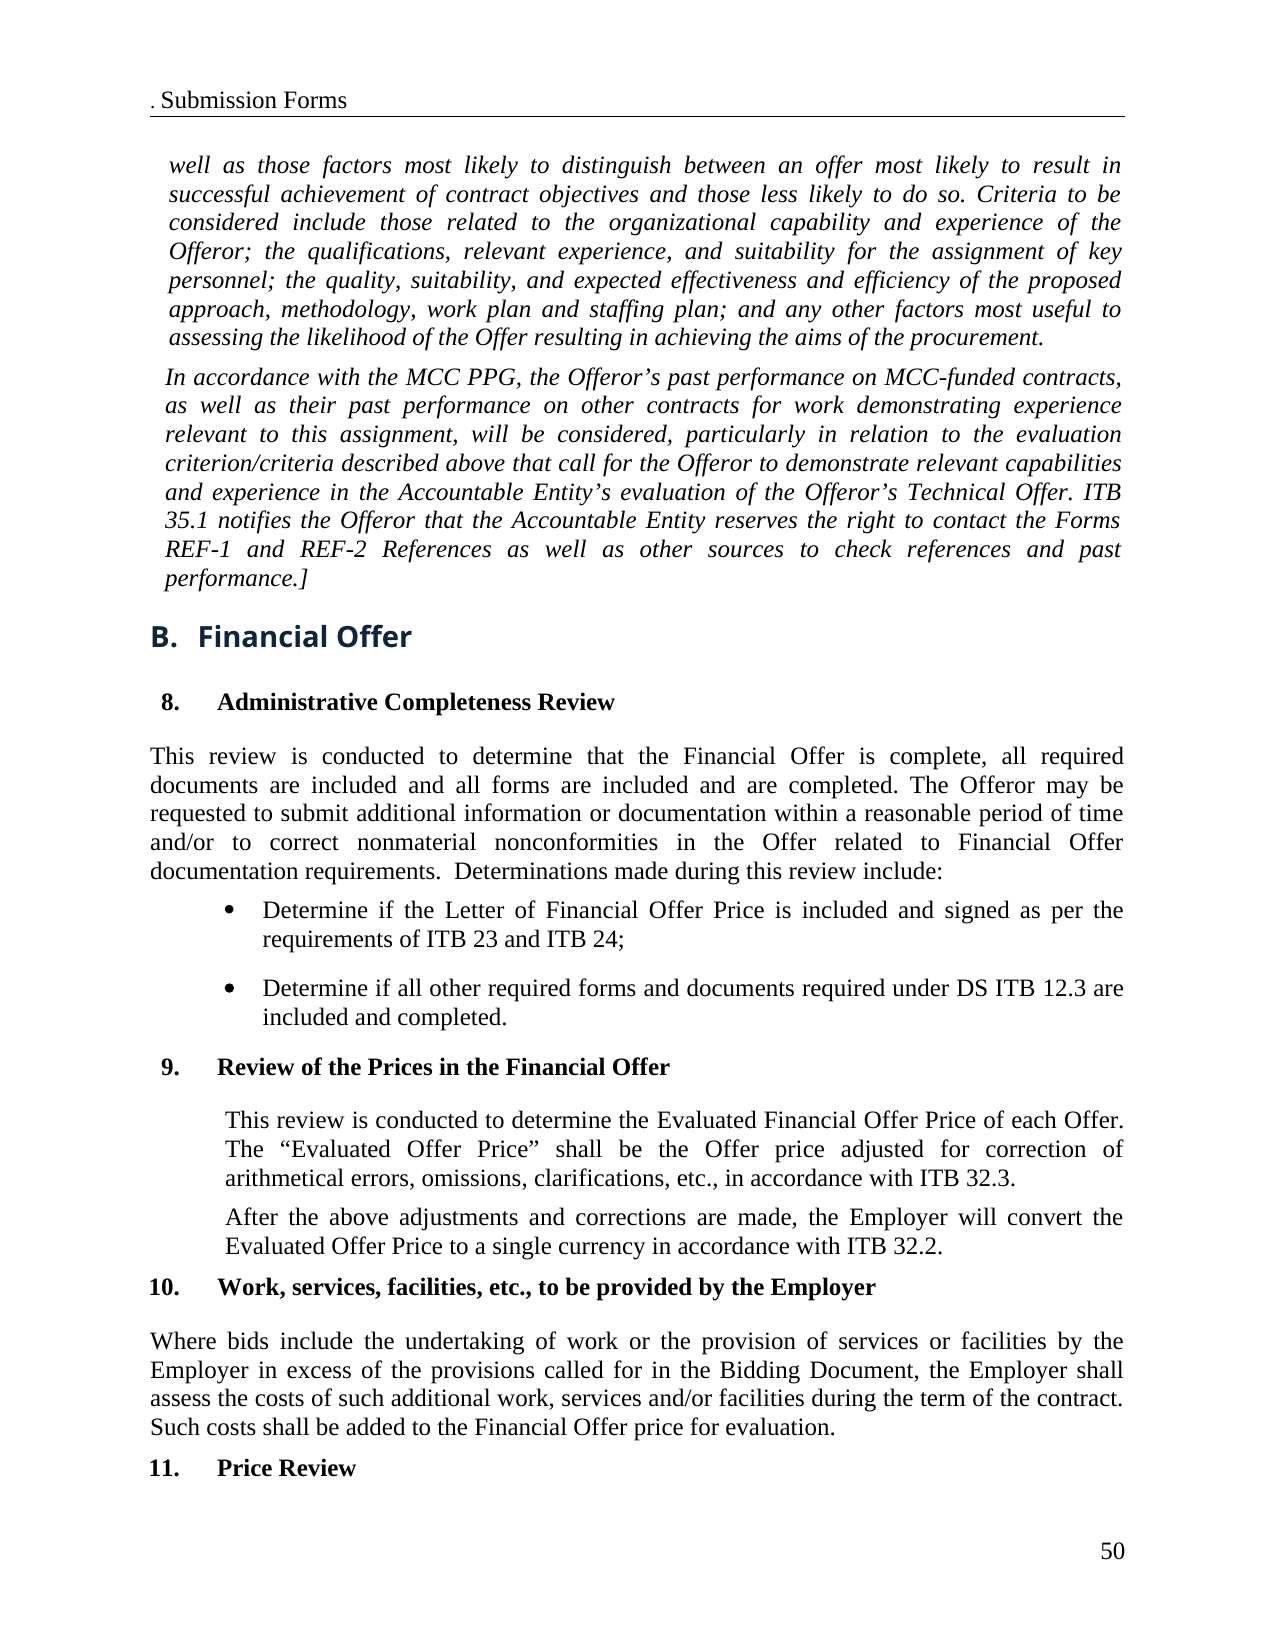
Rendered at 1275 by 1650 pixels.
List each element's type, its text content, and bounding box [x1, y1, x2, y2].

subtitle Work, services, facilities, etc., to be provided by the Employer [179, 1272, 1125, 1301]
subtitle Price Review [179, 1453, 1125, 1482]
list Determine if all other required forms and documents required under DS ITB 12.3 are included and completed. [225, 973, 1125, 1031]
subtitle Administrative Completeness Review [179, 687, 1125, 716]
list Determine if the Letter of Financial Offer Price is included and signed as per the requirements of ITB 23 and ITB 24; [225, 895, 1125, 953]
text In accordance with the MCC PPG, the Offeror’s past performance on MCC-funded contracts, as well as their past performance on other contracts for work demonstrating experience relevant to this assignment, will be considered, particularly in relation to the evaluation criterion/criteria described above that call for the Offeror to demonstrate relevant capabilities and experience in the Accountable Entity’s evaluation of the Offeror’s Technical Offer. ITB 35.1 notifies the Offeror that the Accountable Entity reserves the right to contact the Forms REF-1 and REF-2 References as well as other sources to check references and past performance.] [165, 362, 1125, 592]
subtitle Review of the Prices in the Financial Offer [179, 1052, 1125, 1081]
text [169, 150, 1125, 351]
text After the above adjustments and corrections are made, the Employer will convert the Evaluated Offer Price to a single currency in accordance with ITB 32.2. [225, 1202, 1125, 1260]
subtitle B. Financial Offer [150, 617, 1125, 656]
text This review is conducted to determine the Evaluated Financial Offer Price of each Offer. The “Evaluated Offer Price” shall be the Offer price adjusted for correction of arithmetical errors, omissions, clarifications, etc., in accordance with ITB 32.3. [225, 1106, 1125, 1192]
text Where bids include the undertaking of work or the provision of services or facilities by the Employer in excess of the provisions called for in the Bidding Document, the Employer shall assess the costs of such additional work, services and/or facilities during the term of the contract. Such costs shall be added to the Financial Offer price for evaluation. [150, 1326, 1125, 1441]
text This review is conducted to determine that the Financial Offer is complete, all required documents are included and all forms are included and are completed. The Offeror may be requested to submit additional information or documentation within a reasonable period of time and/or to correct nonmaterial nonconformities in the Offer related to Financial Offer documentation requirements. Determinations made during this review include: [150, 741, 1125, 885]
